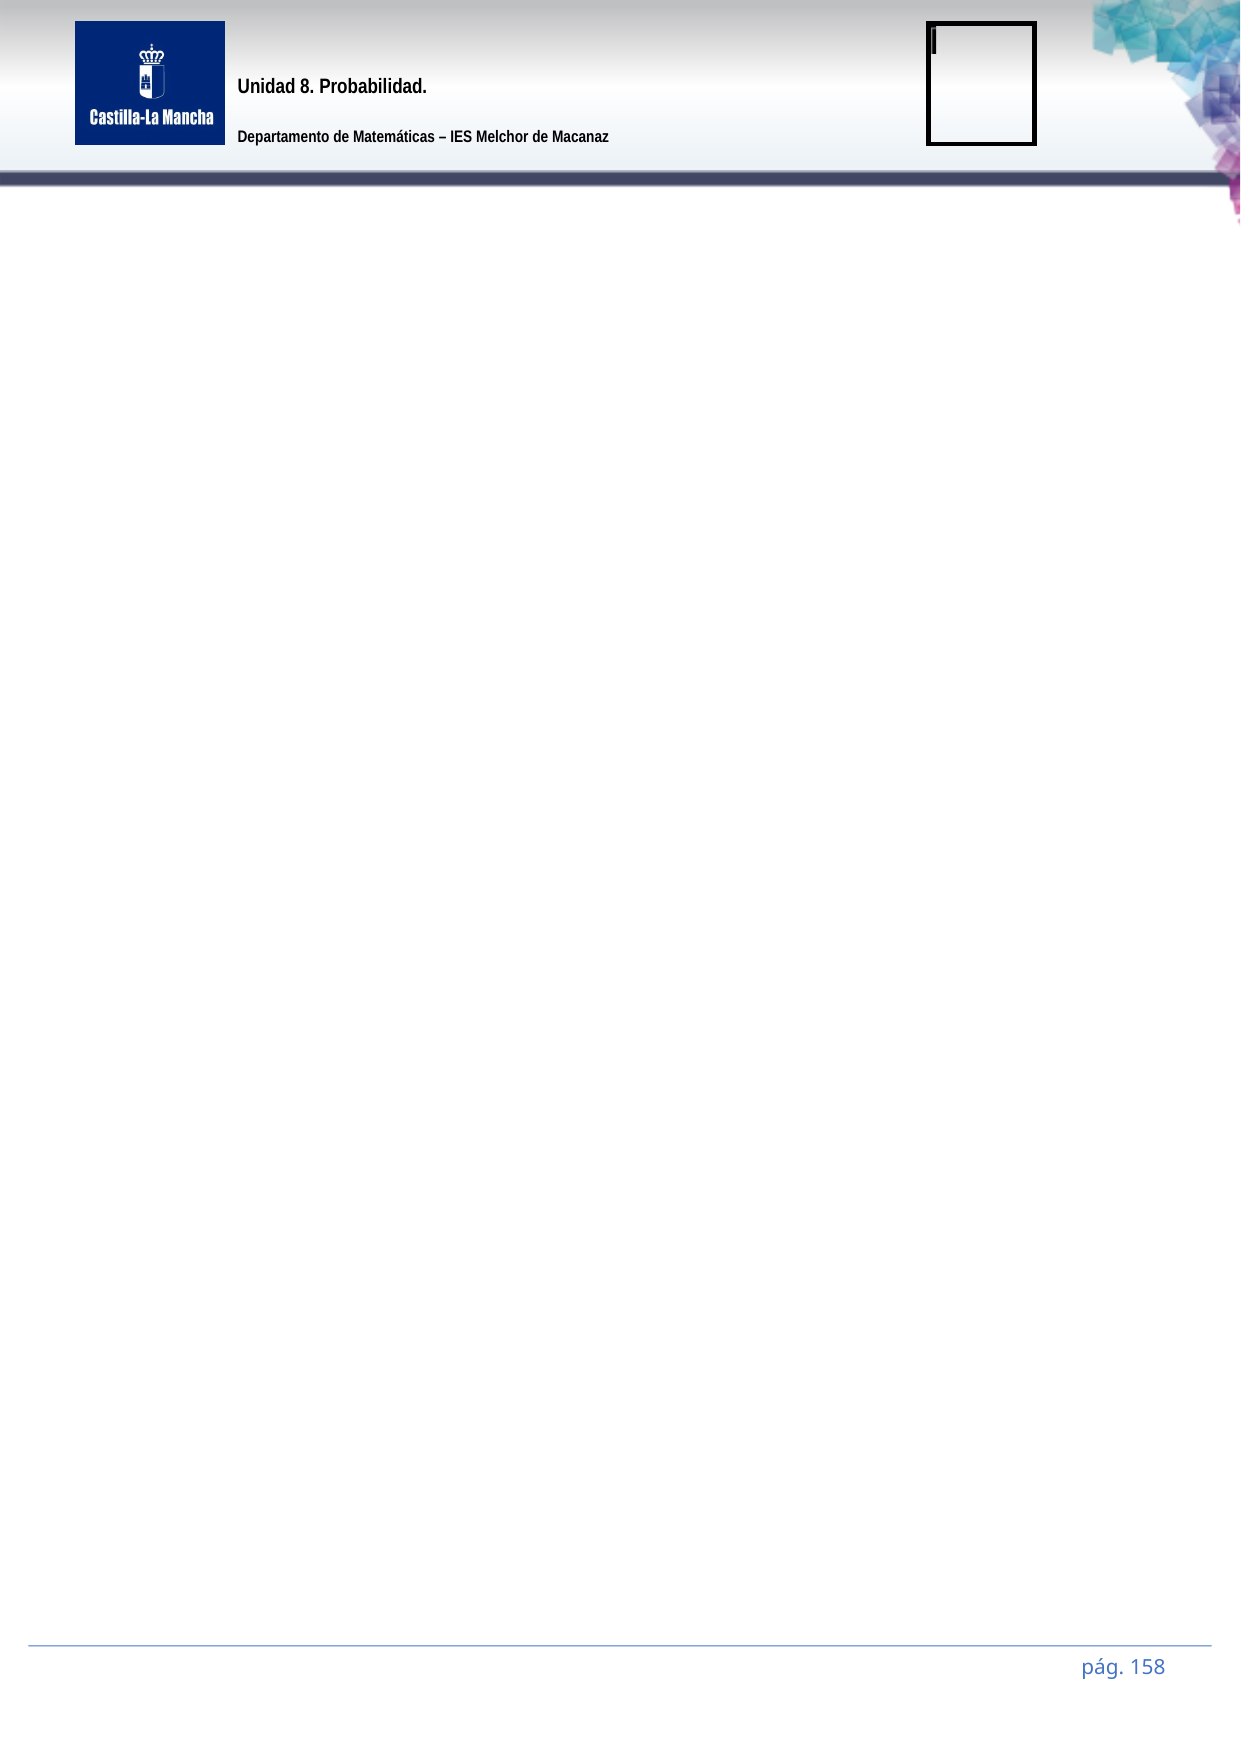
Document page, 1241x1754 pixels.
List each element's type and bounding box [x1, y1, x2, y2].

picture [0, 0, 1241, 269]
